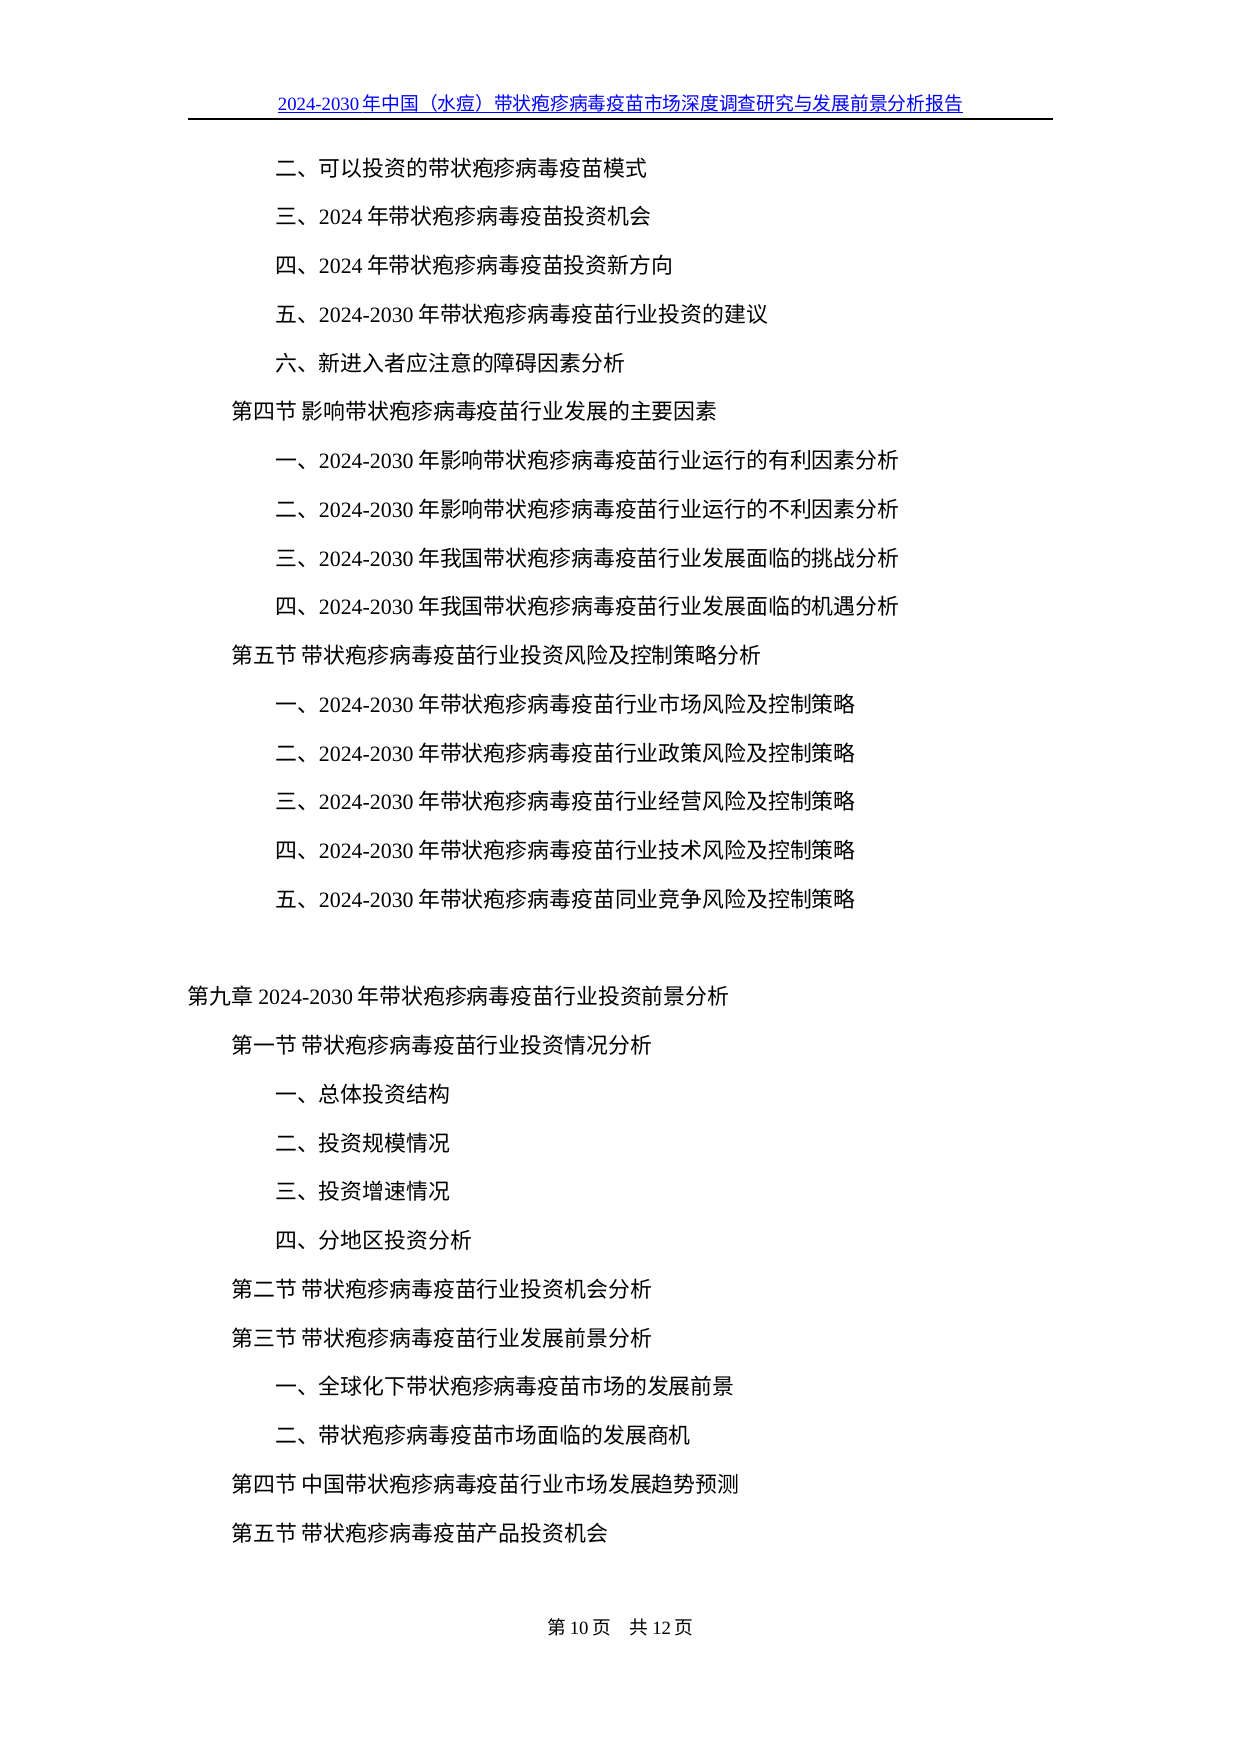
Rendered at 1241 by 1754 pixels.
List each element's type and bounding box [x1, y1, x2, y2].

text [187, 150, 1053, 1548]
